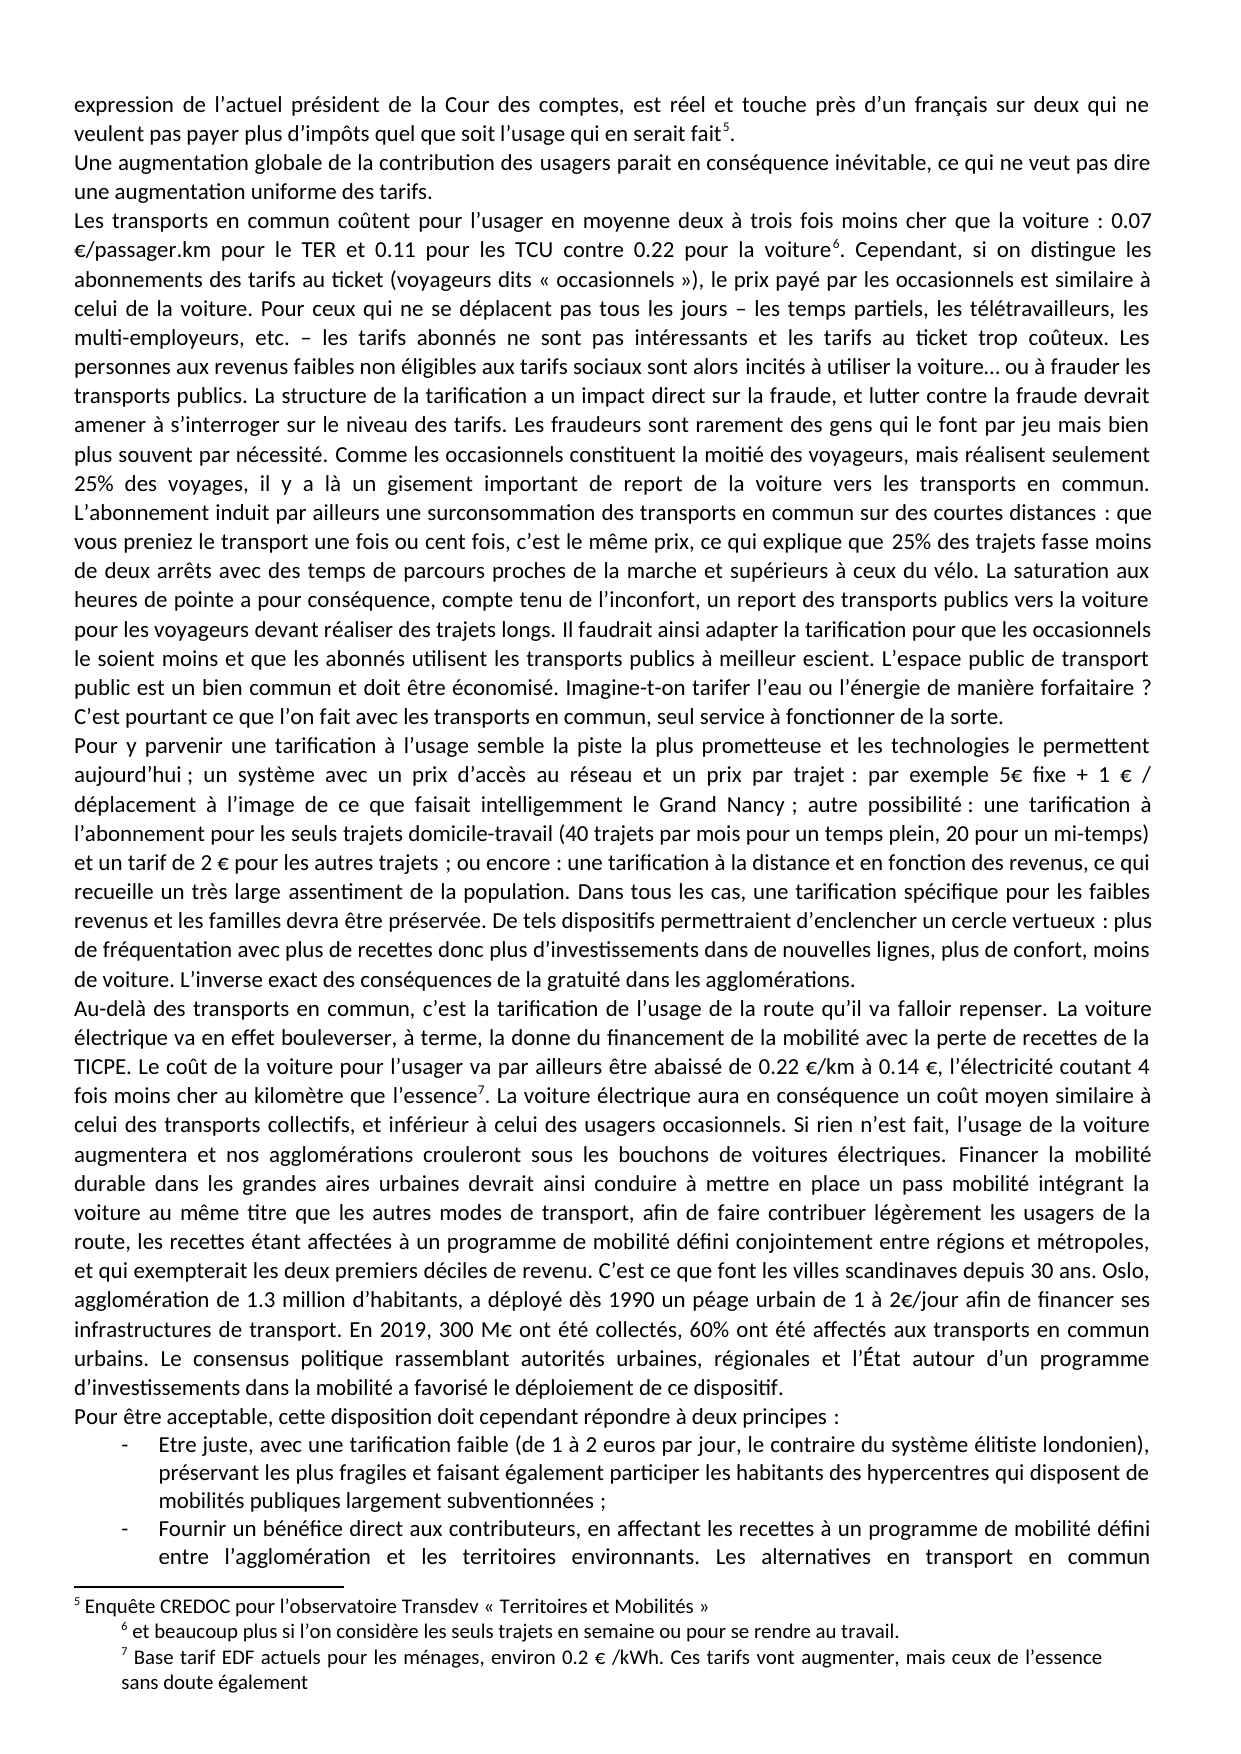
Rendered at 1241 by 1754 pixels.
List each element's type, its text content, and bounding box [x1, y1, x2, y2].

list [121, 1514, 1152, 1570]
list Etre juste, avec une tarification faible (de 1 à 2 euros par jour, le contraire du système élitiste londonien), préservant les plus fragiles et faisant également participer les habitants des hypercentres qui disposent de mobilités publiques largement subventionnées ; [121, 1430, 1152, 1514]
text Pour être acceptable, cette disposition doit cependant répondre à deux principes : [74, 1401, 1152, 1430]
text Les transports en commun coûtent pour l’usager en moyenne deux à trois fois moins cher que la voiture : 0.07 €/passager.km pour le TER et 0.11 pour les TCU contre 0.22 pour la voiture. Cependant, si on distingue les abonnements des tarifs au ticket (voyageurs dits « occasionnels »), le prix payé par les occasionnels est similaire à celui de la voiture. Pour ceux qui ne se déplacent pas tous les jours – les temps partiels, les télétravailleurs, les multi-employeurs, etc. – les tarifs abonnés ne sont pas intéressants et les tarifs au ticket trop coûteux. Les personnes aux revenus faibles non éligibles aux tarifs sociaux sont alors incités à utiliser la voiture… ou à frauder les transports publics. La structure de la tarification a un impact direct sur la fraude, et lutter contre la fraude devrait amener à s’interroger sur le niveau des tarifs. Les fraudeurs sont rarement des gens qui le font par jeu mais bien plus souvent par nécessité. Comme les occasionnels constituent la moitié des voyageurs, mais réalisent seulement 25% des voyages, il y a là un gisement important de report de la voiture vers les transports en commun. L’abonnement induit par ailleurs une surconsommation des transports en commun sur des courtes distances : que vous preniez le transport une fois ou cent fois, c’est le même prix, ce qui explique que 25% des trajets fasse moins de deux arrêts avec des temps de parcours proches de la marche et supérieurs à ceux du vélo. La saturation aux heures de pointe a pour conséquence, compte tenu de l’inconfort, un report des transports publics vers la voiture pour les voyageurs devant réaliser des trajets longs. Il faudrait ainsi adapter la tarification pour que les occasionnels le soient moins et que les abonnés utilisent les transports publics à meilleur escient. L’espace public de transport public est un bien commun et doit être économisé. Imagine-t-on tarifer l’eau ou l’énergie de manière forfaitaire ? C’est pourtant ce que l’on fait avec les transports en commun, seul service à fonctionner de la sorte. [74, 205, 1152, 730]
text Une augmentation globale de la contribution des usagers parait en conséquence inévitable, ce qui ne veut pas dire une augmentation uniforme des tarifs. [74, 147, 1152, 205]
text Pour y parvenir une tarification à l’usage semble la piste la plus prometteuse et les technologies le permettent aujourd’hui ; un système avec un prix d’accès au réseau et un prix par trajet : par exemple 5€ fixe + 1 € / déplacement à l’image de ce que faisait intelligemment le Grand Nancy ; autre possibilité : une tarification à l’abonnement pour les seuls trajets domicile-travail (40 trajets par mois pour un temps plein, 20 pour un mi-temps) et un tarif de 2 € pour les autres trajets ; ou encore : une tarification à la distance et en fonction des revenus, ce qui recueille un très large assentiment de la population. Dans tous les cas, une tarification spécifique pour les faibles revenus et les familles devra être préservée. De tels dispositifs permettraient d’enclencher un cercle vertueux : plus de fréquentation avec plus de recettes donc plus d’investissements dans de nouvelles lignes, plus de confort, moins de voiture. L’inverse exact des conséquences de la gratuité dans les agglomérations. [74, 730, 1152, 993]
text Au-delà des transports en commun, c’est la tarification de l’usage de la route qu’il va falloir repenser. La voiture électrique va en effet bouleverser, à terme, la donne du financement de la mobilité avec la perte de recettes de la TICPE. Le coût de la voiture pour l’usager va par ailleurs être abaissé de 0.22 €/km à 0.14 €, l’électricité coutant 4 fois moins cher au kilomètre que l’essence. La voiture électrique aura en conséquence un coût moyen similaire à celui des transports collectifs, et inférieur à celui des usagers occasionnels. Si rien n’est fait, l’usage de la voiture augmentera et nos agglomérations crouleront sous les bouchons de voitures électriques. Financer la mobilité durable dans les grandes aires urbaines devrait ainsi conduire à mettre en place un pass mobilité intégrant la voiture au même titre que les autres modes de transport, afin de faire contribuer légèrement les usagers de la route, les recettes étant affectées à un programme de mobilité défini conjointement entre régions et métropoles, et qui exempterait les deux premiers déciles de revenu. C’est ce que font les villes scandinaves depuis 30 ans. Oslo, agglomération de 1.3 million d’habitants, a déployé dès 1990 un péage urbain de 1 à 2€/jour afin de financer ses infrastructures de transport. En 2019, 300 M€ ont été collectés, 60% ont été affectés aux transports en commun urbains. Le consensus politique rassemblant autorités urbaines, régionales et l’État autour d’un programme d’investissements dans la mobilité a favorisé le déploiement de ce dispositif. [74, 993, 1152, 1401]
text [74, 89, 1152, 147]
